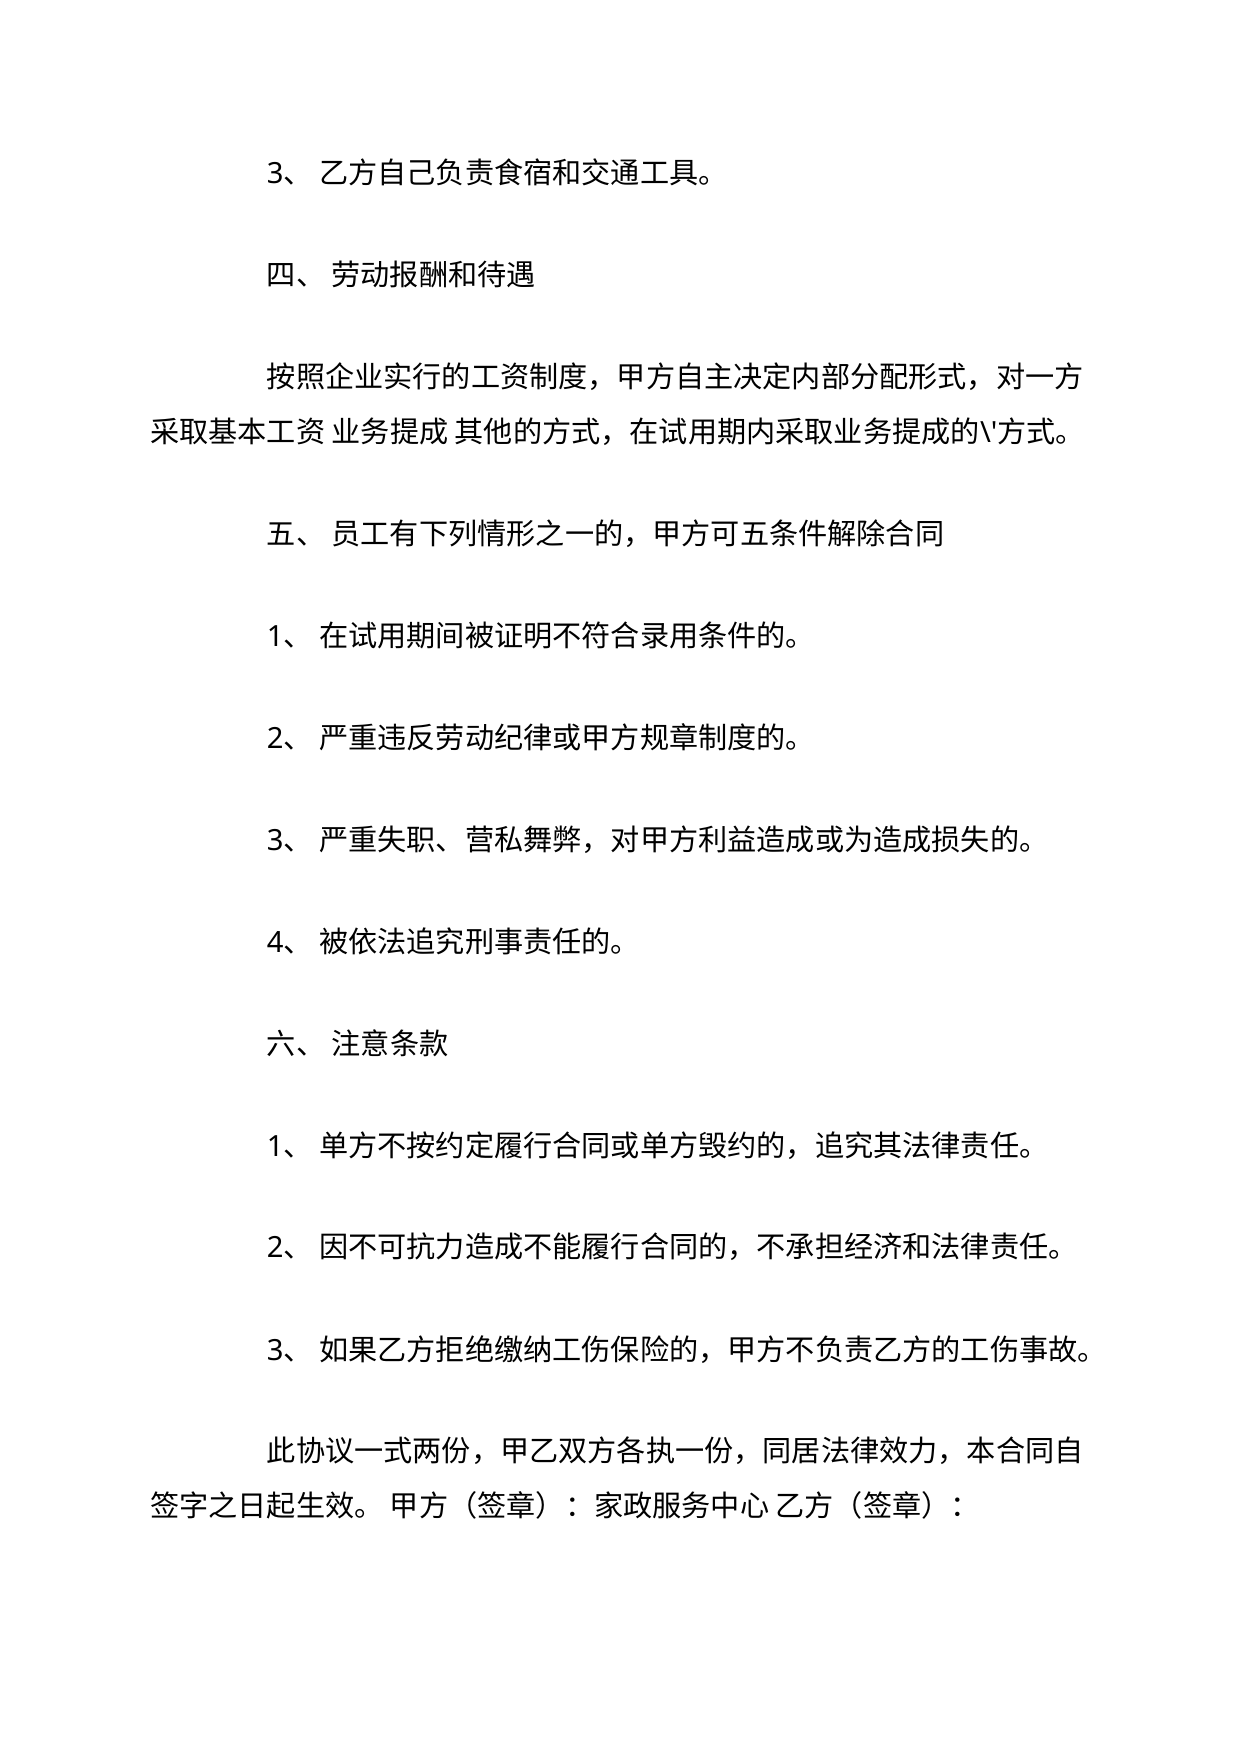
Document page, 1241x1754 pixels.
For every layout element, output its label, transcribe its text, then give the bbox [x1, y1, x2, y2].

text 2、 严重违反劳动纪律或甲方规章制度的。 [150, 714, 1090, 757]
text 4、 被依法追究刑事责任的。 [150, 918, 1090, 961]
text 六、 注意条款 [150, 1020, 1090, 1063]
text 1、 在试用期间被证明不符合录用条件的。 [150, 612, 1090, 655]
text 四、 劳动报酬和待遇 [150, 252, 1090, 294]
text 3、 严重失职、营私舞弊，对甲方利益造成或为造成损失的。 [150, 816, 1090, 859]
text 3、 乙方自己负责食宿和交通工具。 [150, 150, 1090, 192]
text 3、 如果乙方拒绝缴纳工伤保险的，甲方不负责乙方的工伤事故。 [150, 1326, 1090, 1368]
text 按照企业实行的工资制度，甲方自主决定内部分配形式，对一方采取基本工资 业务提成 其他的方式，在试用期内采取业务提成的\'方式。 [150, 354, 1090, 451]
text 1、 单方不按约定履行合同或单方毁约的，追究其法律责任。 [150, 1122, 1090, 1164]
text 此协议一式两份，甲乙双方各执一份，同居法律效力，本合同自签字之日起生效。 甲方（签章）：家政服务中心 乙方（签章）： [150, 1428, 1090, 1525]
text 五、 员工有下列情形之一的，甲方可五条件解除合同 [150, 511, 1090, 553]
text 2、 因不可抗力造成不能履行合同的，不承担经济和法律责任。 [150, 1224, 1090, 1266]
